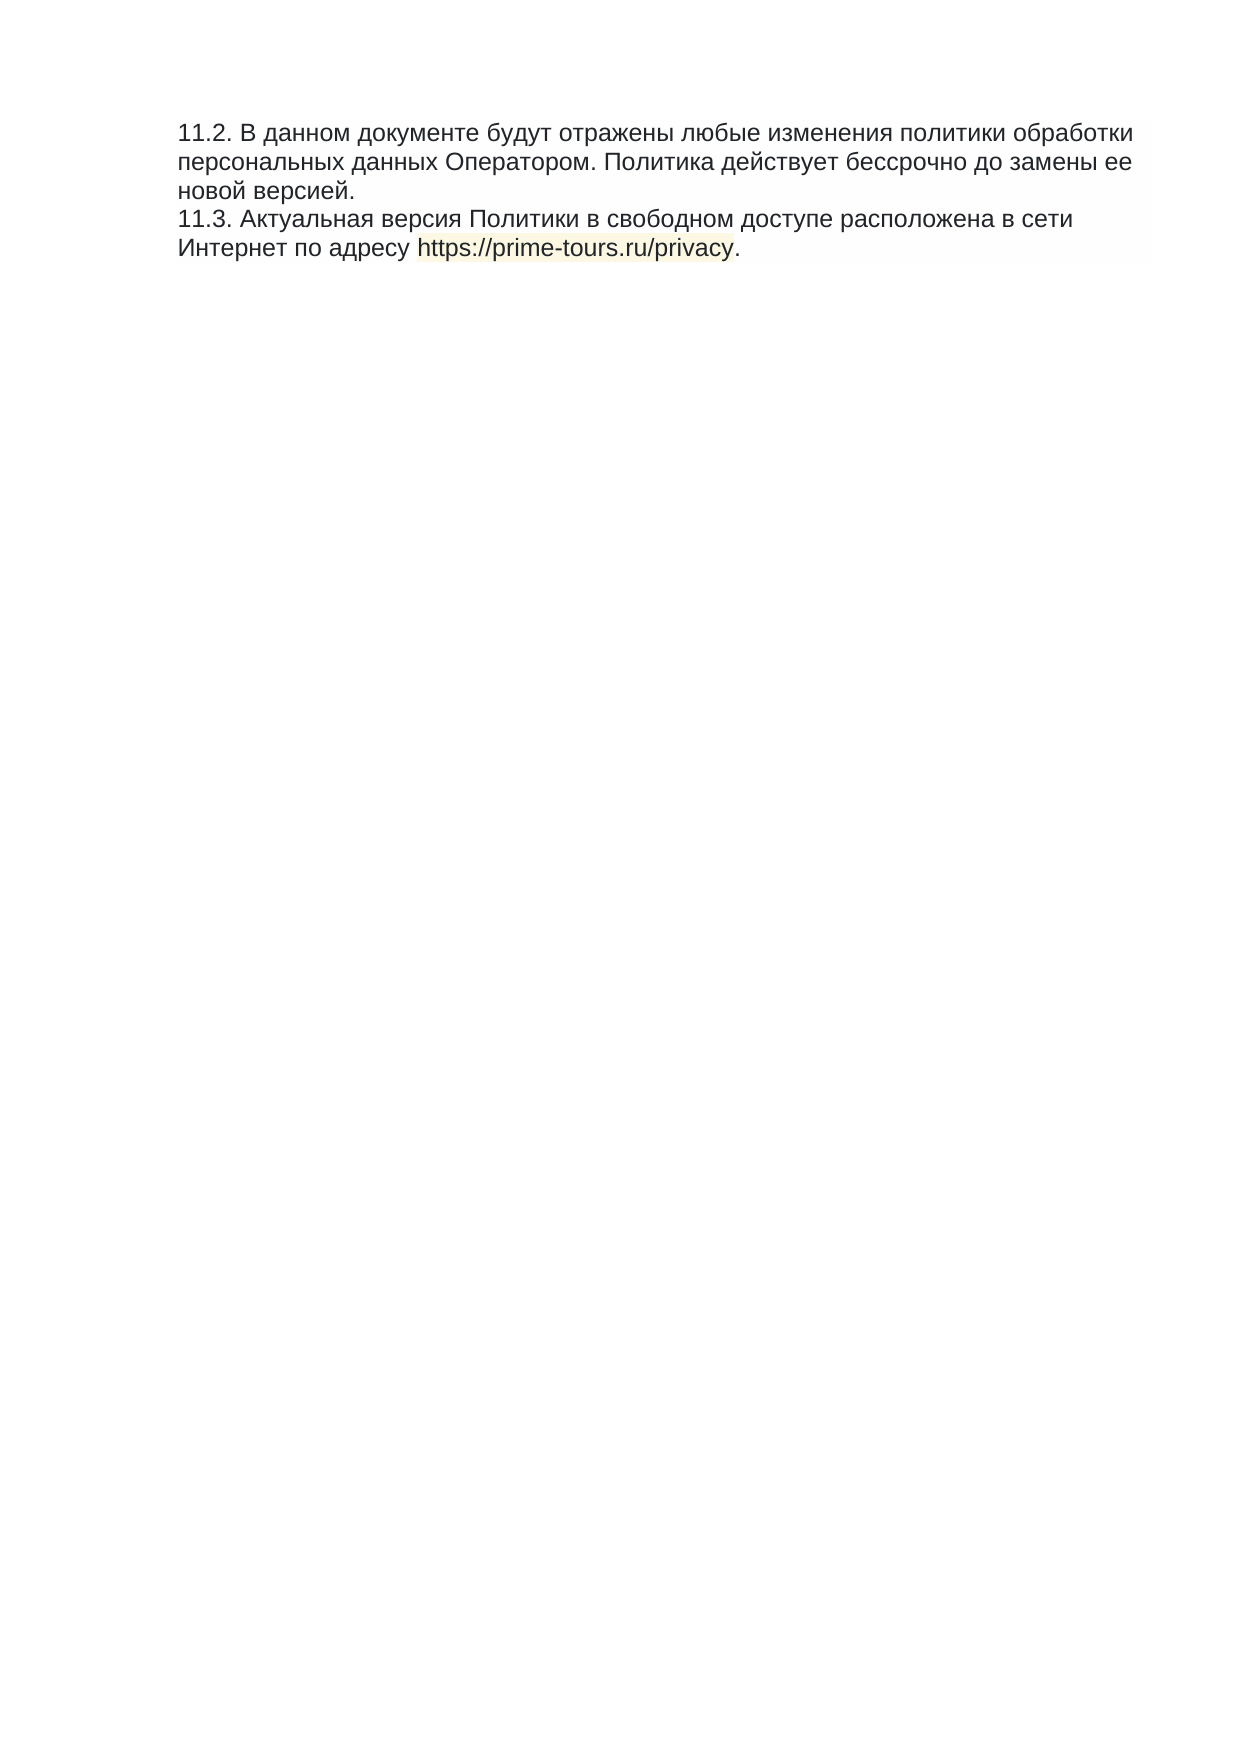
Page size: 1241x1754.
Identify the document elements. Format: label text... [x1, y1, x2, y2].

text 11.3. Актуальная версия Политики в свободном доступе расположена в сети Интернет по адресу https://prime-tours.ru/privacy. [177, 204, 1152, 262]
text 11.2. В данном документе будут отражены любые изменения политики обработки персональных данных Оператором. Политика действует бессрочно до замены ее новой версией. [177, 118, 1152, 204]
